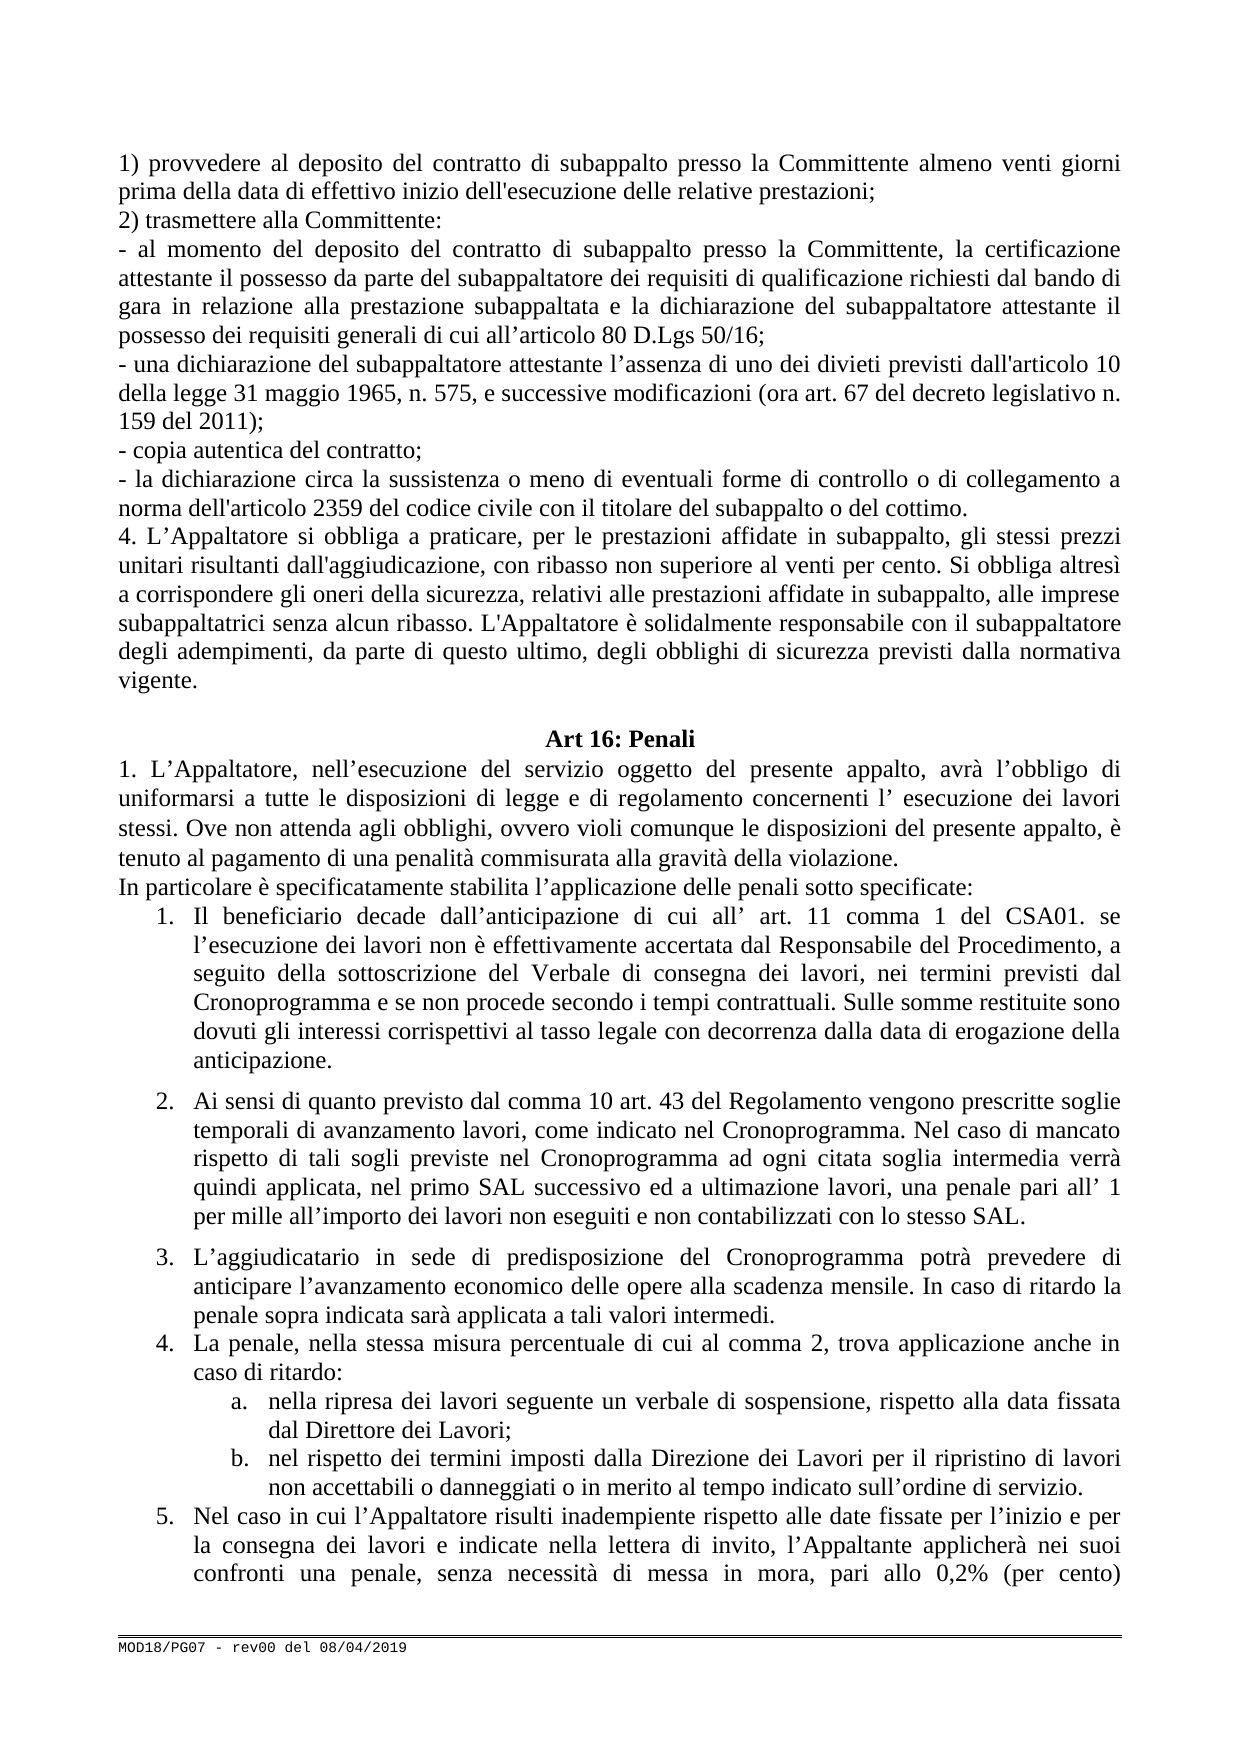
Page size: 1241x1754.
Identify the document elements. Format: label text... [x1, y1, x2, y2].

list nel rispetto dei termini imposti dalla Direzione dei Lavori per il ripristino di lavori non accettabili o danneggiati o in merito al tempo indicato sull’ordine di servizio. [231, 1443, 1122, 1501]
list Ai sensi di quanto previsto dal comma 10 art. 43 del Regolamento vengono prescritte soglie temporali di avanzamento lavori, come indicato nel Cronoprogramma. Nel caso di mancato rispetto di tali sogli previste nel Cronoprogramma ad ogni citata soglia intermedia verrà quindi applicata, nel primo SAL successivo ed a ultimazione lavori, una penale pari all’ 1 per mille all’importo dei lavori non eseguiti e non contabilizzati con lo stesso SAL. [156, 1086, 1122, 1230]
list La penale, nella stessa misura percentuale di cui al comma 2, trova applicazione anche in caso di ritardo: [156, 1328, 1122, 1386]
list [156, 1501, 1122, 1587]
text 4. L’Appaltatore si obbliga a praticare, per le prestazioni affidate in subappalto, gli stessi prezzi unitari risultanti dall'aggiudicazione, con ribasso non superiore al venti per cento. Si obbliga altresì a corrispondere gli oneri della sicurezza, relativi alle prestazioni affidate in subappalto, alle imprese subappaltatrici senza alcun ribasso. L'Appaltatore è solidalmente responsabile con il subappaltatore degli adempimenti, da parte di questo ultimo, degli obblighi di sicurezza previsti dalla normativa vigente. [118, 521, 1122, 694]
text 2) trasmettere alla Committente: [118, 205, 1122, 234]
list Il beneficiario decade dall’anticipazione di cui all’ art. 11 comma 1 del CSA01. se l’esecuzione dei lavori non è effettivamente accertata dal Responsabile del Procedimento, a seguito della sottoscrizione del Verbale di consegna dei lavori, nei termini previsti dal Cronoprogramma e se non procede secondo i tempi contrattuali. Sulle somme restituite sono dovuti gli interessi corrispettivi al tasso legale con decorrenza dalla data di erogazione della anticipazione. [156, 901, 1122, 1073]
text In particolare è specificatamente stabilita l’applicazione delle penali sotto specificate: [118, 871, 1122, 901]
list nella ripresa dei lavori seguente un verbale di sospensione, rispetto alla data fissata dal Direttore dei Lavori; [231, 1386, 1122, 1443]
text 1. L’Appaltatore, nell’esecuzione del servizio oggetto del presente appalto, avrà l’obbligo di uniformarsi a tutte le disposizioni di legge e di regolamento concernenti l’ esecuzione dei lavori stessi. Ove non attenda agli obblighi, ovvero violi comunque le disposizioni del presente appalto, è tenuto al pagamento di una penalità commisurata alla gravità della violazione. [118, 753, 1122, 871]
list L’aggiudicatario in sede di predisposizione del Cronoprogramma potrà prevedere di anticipare l’avanzamento economico delle opere alla scadenza mensile. In caso di ritardo la penale sopra indicata sarà applicata a tali valori intermedi. [156, 1242, 1122, 1328]
text - la dichiarazione circa la sussistenza o meno di eventuali forme di controllo o di collegamento a norma dell'articolo 2359 del codice civile con il titolare del subappalto o del cottimo. [118, 464, 1122, 521]
text - una dichiarazione del subappaltatore attestante l’assenza di uno dei divieti previsti dall'articolo 10 della legge 31 maggio 1965, n. 575, e successive modificazioni (ora art. 67 del decreto legislativo n. 159 del 2011); [118, 349, 1122, 435]
text - copia autentica del contratto; [118, 435, 1122, 464]
text Art 16: Penali [118, 723, 1122, 753]
text - al momento del deposito del contratto di subappalto presso la Committente, la certificazione attestante il possesso da parte del subappaltatore dei requisiti di qualificazione richiesti dal bando di gara in relazione alla prestazione subappaltata e la dichiarazione del subappaltatore attestante il possesso dei requisiti generali di cui all’articolo 80 D.Lgs 50/16; [118, 234, 1122, 349]
text 1) provvedere al deposito del contratto di subappalto presso la Committente almeno venti giorni prima della data di effettivo inizio dell'esecuzione delle relative prestazioni; [118, 148, 1122, 205]
